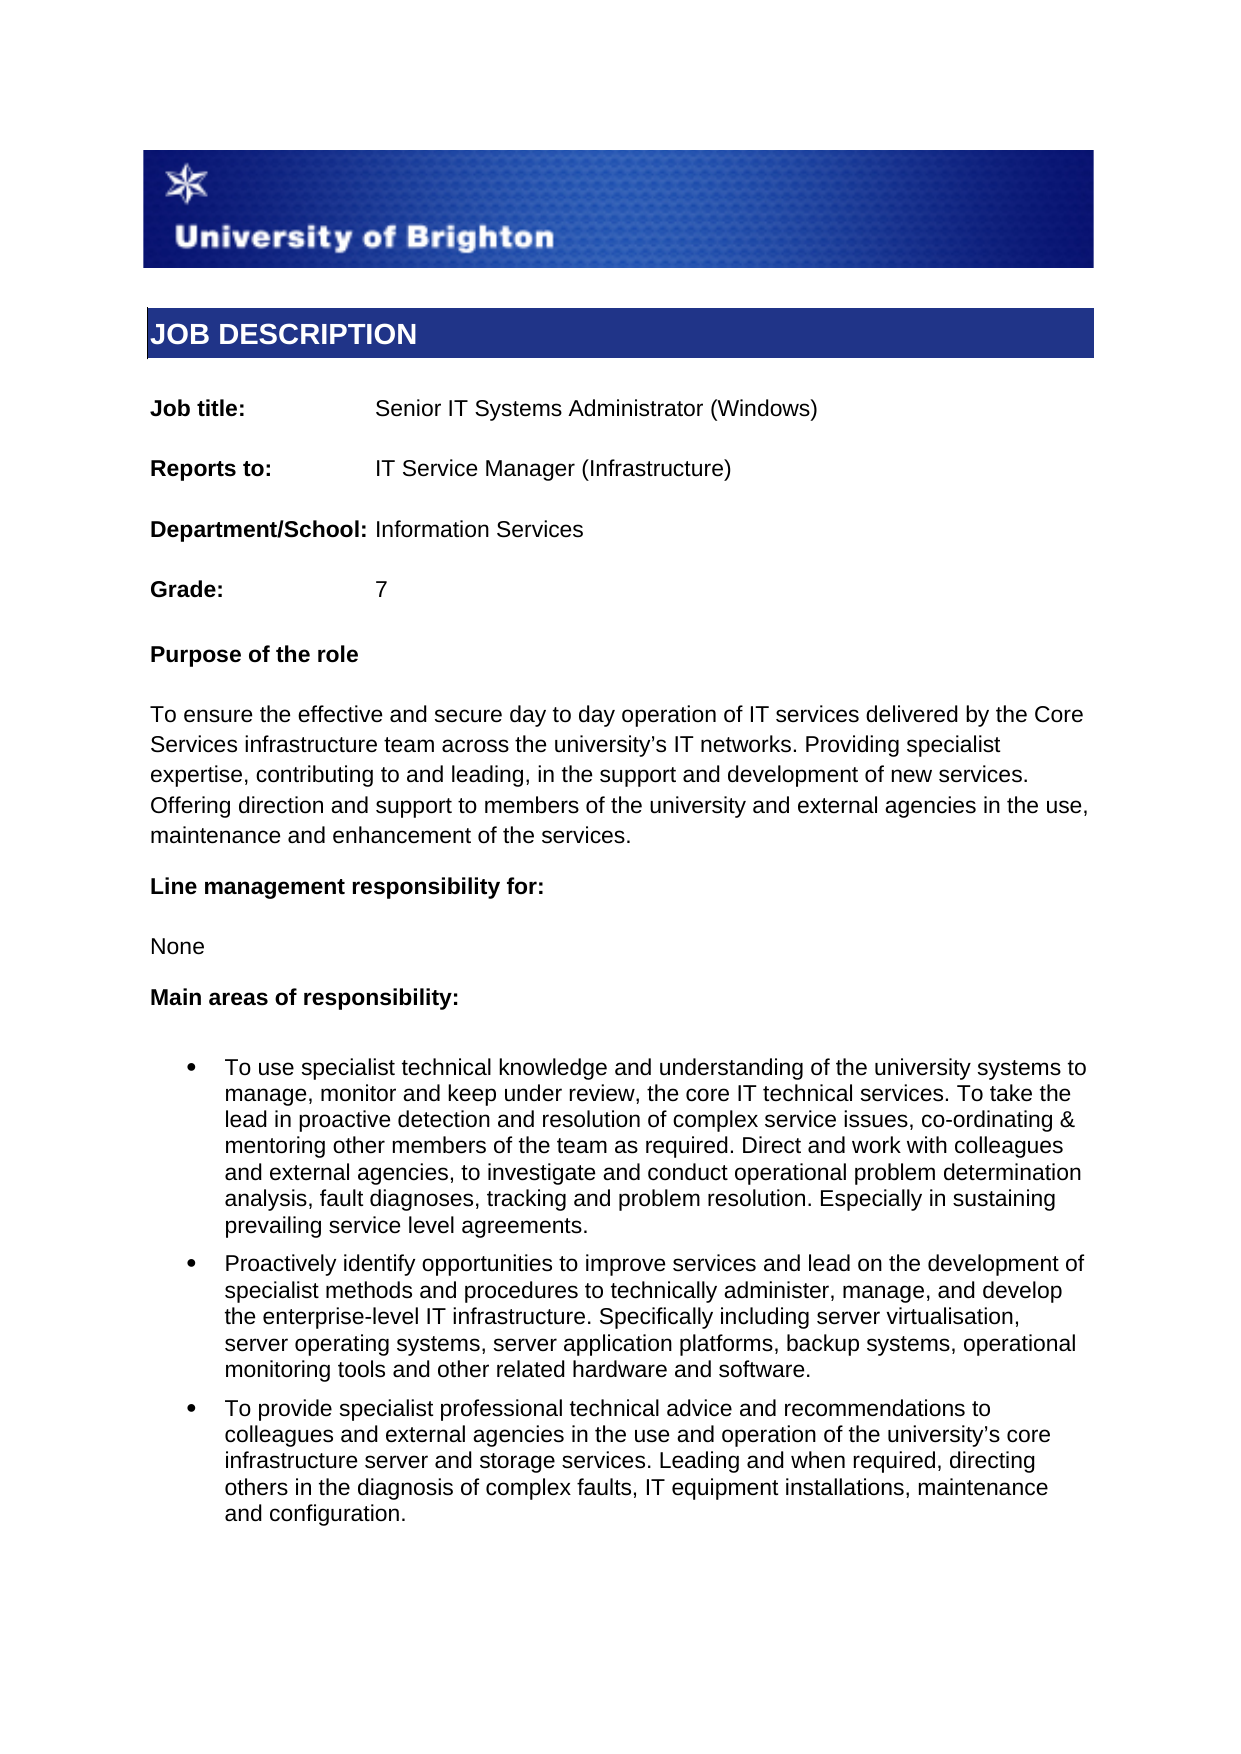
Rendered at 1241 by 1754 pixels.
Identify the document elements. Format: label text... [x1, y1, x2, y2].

subtitle Line management responsibility for: [150, 873, 1090, 899]
list To use specialist technical knowledge and understanding of the university systems to manage, monitor and keep under review, the core IT technical services. To take the lead in proactive detection and resolution of complex service issues, co-ordinating & mentoring other members of the team as required. Direct and work with colleagues and external agencies, to investigate and conduct operational problem determination analysis, fault diagnoses, tracking and problem resolution. Especially in sustaining prevailing service level agreements. [187, 1053, 1090, 1238]
text Job title: Senior IT Systems Administrator (Windows) [150, 395, 1090, 421]
picture [143, 150, 1094, 268]
text Reports to: IT Service Manager (Infrastructure) [150, 455, 1090, 482]
text None [150, 903, 1090, 960]
subtitle Purpose of the role [150, 641, 1090, 697]
subtitle Job Description [148, 308, 1094, 358]
list To provide specialist professional technical advice and recommendations to colleagues and external agencies in the use and operation of the university’s core infrastructure server and storage services. Leading and when required, directing others in the diagnosis of complex faults, IT equipment installations, maintenance and configuration. [187, 1395, 1090, 1526]
text Grade: 7 [150, 576, 1090, 602]
text Department/School: Information Services [150, 516, 1090, 542]
text To ensure the effective and secure day to day operation of IT services delivered by the Core Services infrastructure team across the university’s IT networks. Providing specialist expertise, contributing to and leading, in the support and development of new services. Offering direction and support to members of the university and external agencies in the use, maintenance and enhancement of the services. [150, 701, 1090, 848]
list Proactively identify opportunities to improve services and lead on the development of specialist methods and procedures to technically administer, manage, and develop the enterprise-level IT infrastructure. Specifically including server virtualisation, server operating systems, server application platforms, backup systems, operational monitoring tools and other related hardware and software. [187, 1250, 1090, 1382]
subtitle Main areas of responsibility: [150, 984, 1090, 1011]
